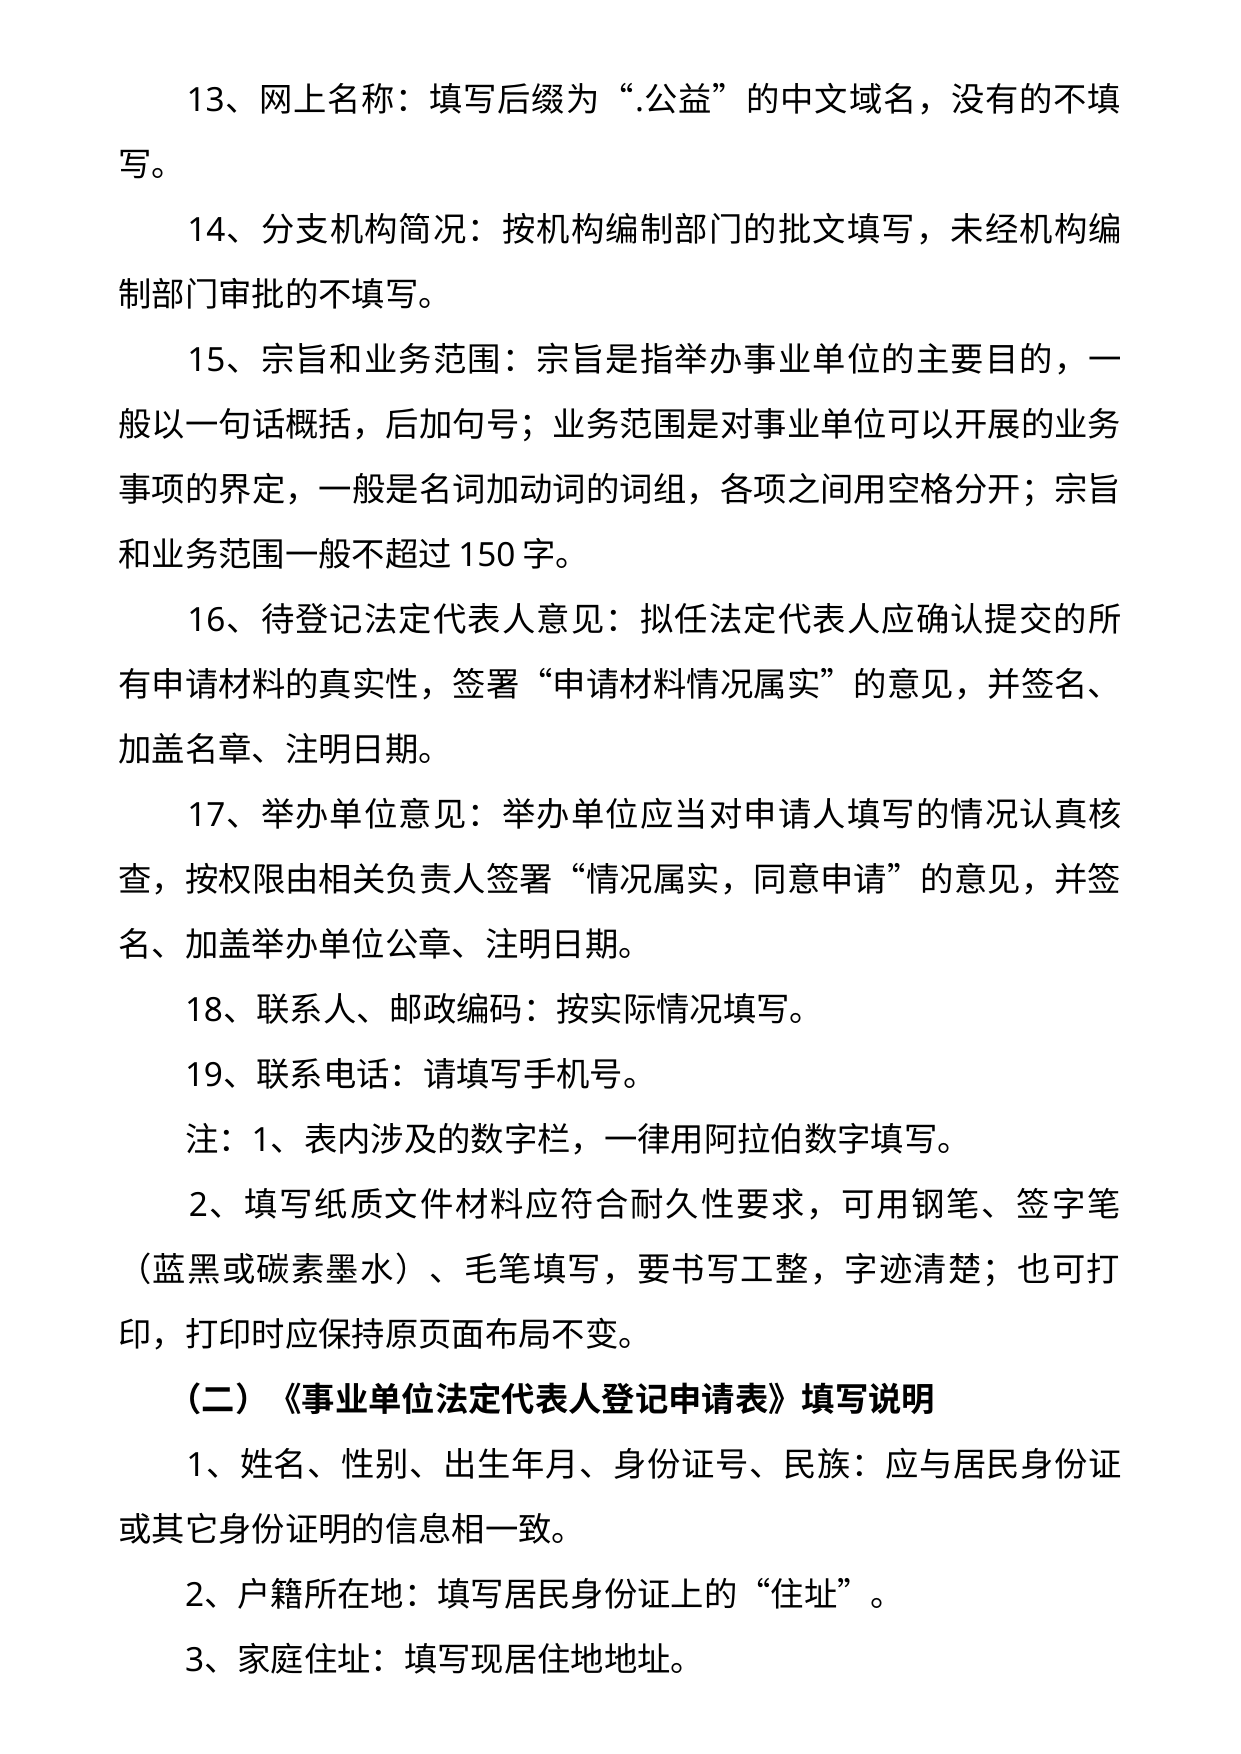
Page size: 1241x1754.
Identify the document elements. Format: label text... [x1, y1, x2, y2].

text 2、户籍所在地：填写居民身份证上的“住址”。 [118, 1559, 1122, 1624]
text 2、填写纸质文件材料应符合耐久性要求，可用钢笔、签字笔（蓝黑或碳素墨水）、毛笔填写，要书写工整，字迹清楚；也可打印，打印时应保持原页面布局不变。 [118, 1169, 1122, 1364]
text 3、家庭住址：填写现居住地地址。 [118, 1624, 1122, 1689]
text 15、宗旨和业务范围：宗旨是指举办事业单位的主要目的，一般以一句话概括，后加句号；业务范围是对事业单位可以开展的业务事项的界定，一般是名词加动词的词组，各项之间用空格分开；宗旨和业务范围一般不超过150字。 [118, 324, 1122, 584]
text 1、姓名、性别、出生年月、身份证号、民族：应与居民身份证或其它身份证明的信息相一致。 [118, 1429, 1122, 1559]
text 16、待登记法定代表人意见：拟任法定代表人应确认提交的所有申请材料的真实性，签署“申请材料情况属实”的意见，并签名、加盖名章、注明日期。 [118, 584, 1122, 779]
text 13、网上名称：填写后缀为“.公益”的中文域名，没有的不填写。 [118, 64, 1122, 194]
text 19、联系电话：请填写手机号。 [118, 1039, 1122, 1104]
text （二）《事业单位法定代表人登记申请表》填写说明 [118, 1364, 1122, 1429]
text 14、分支机构简况：按机构编制部门的批文填写，未经机构编制部门审批的不填写。 [118, 194, 1122, 324]
text 注：1、表内涉及的数字栏，一律用阿拉伯数字填写。 [118, 1104, 1122, 1169]
text 18、联系人、邮政编码：按实际情况填写。 [118, 974, 1122, 1039]
text 17、举办单位意见：举办单位应当对申请人填写的情况认真核查，按权限由相关负责人签署“情况属实，同意申请”的意见，并签名、加盖举办单位公章、注明日期。 [118, 779, 1122, 974]
